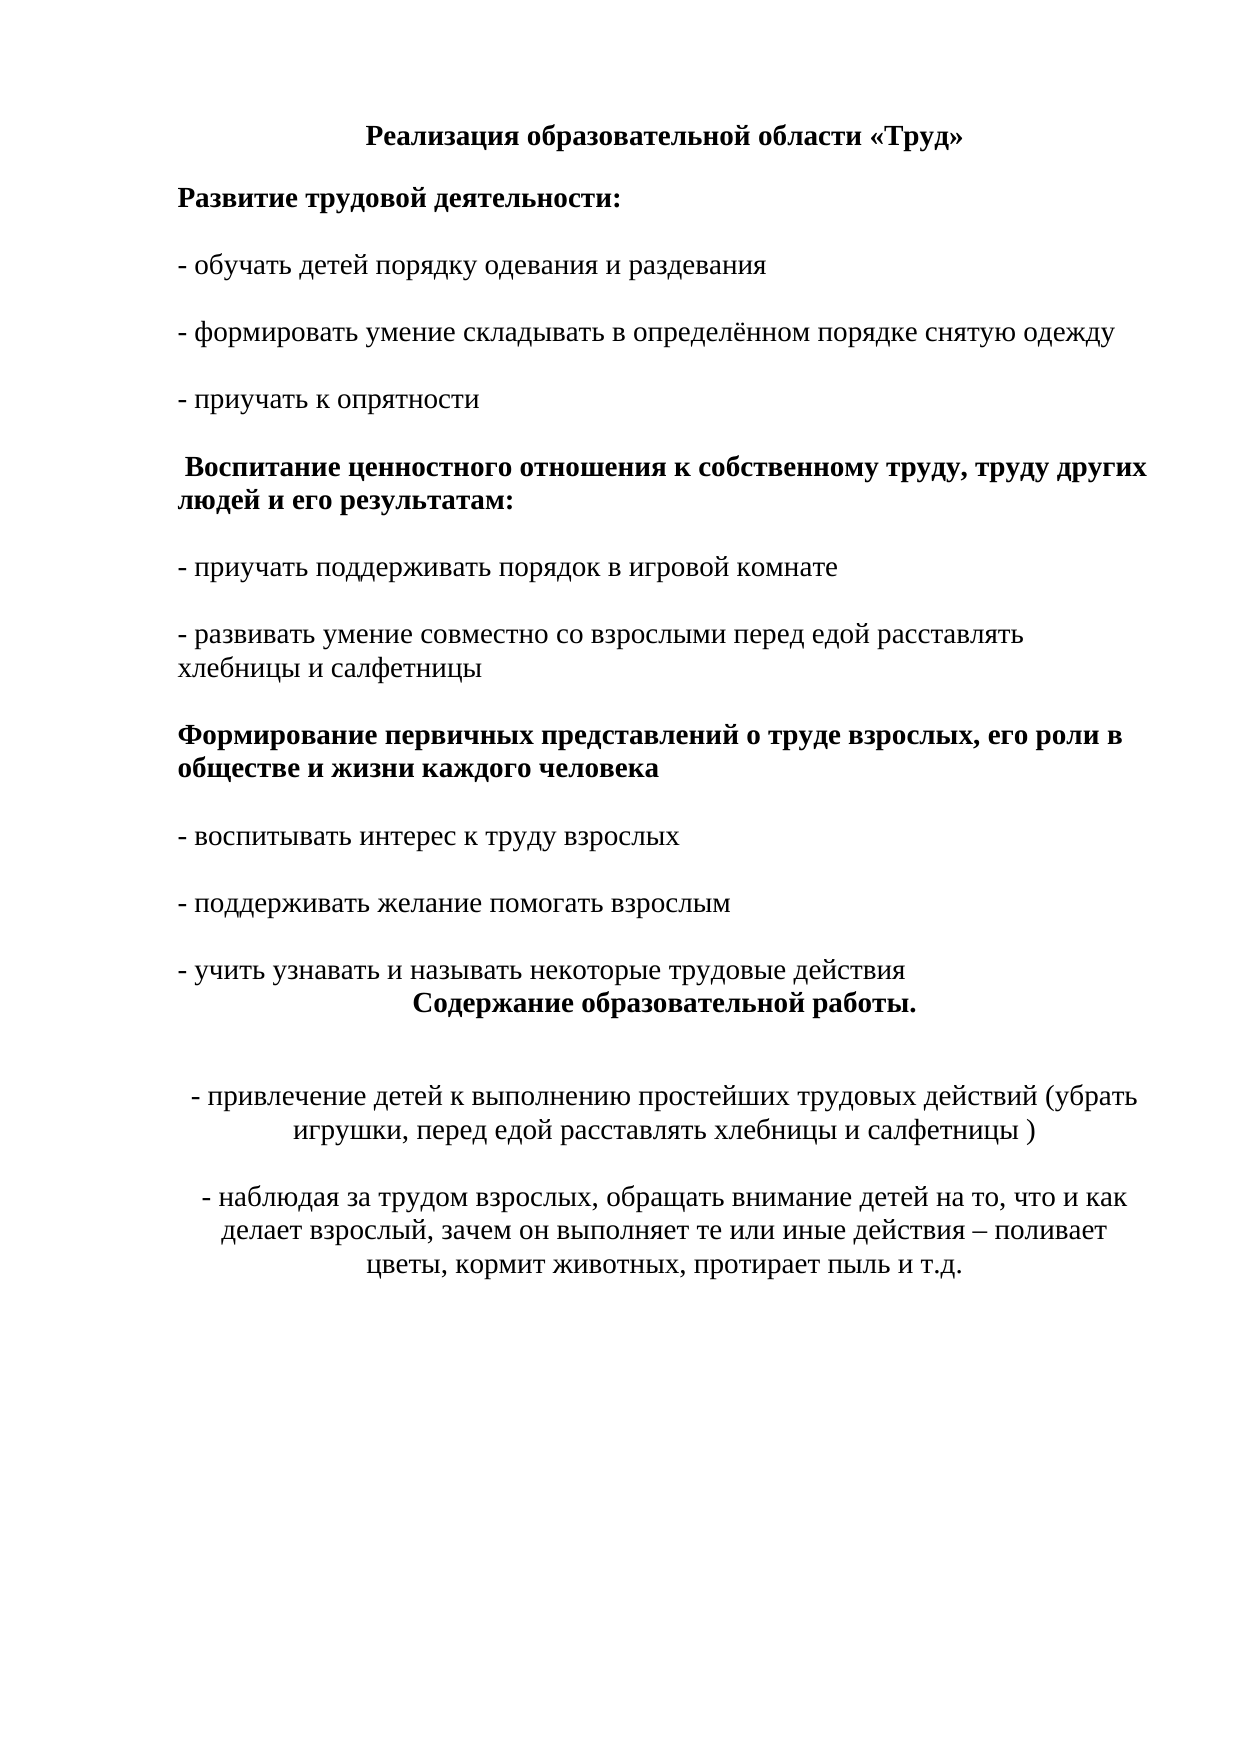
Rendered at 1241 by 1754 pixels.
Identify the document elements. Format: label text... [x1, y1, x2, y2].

text Содержание образовательной работы. [177, 985, 1152, 1019]
text Развитие трудовой деятельности: - обучать детей порядку одевания и раздевания - формировать умение складывать в определённом порядке снятую одежду - приучать к опрятности Воспитание ценностного отношения к собственному труду, труду других людей и его результатам: - приучать поддерживать порядок в игровой комнате - развивать умение совместно со взрослыми перед едой расставлять хлебницы и салфетницы Формирование первичных представлений о труде взрослых, его роли в обществе и жизни каждого человека - воспитывать интерес к труду взрослых - поддерживать желание помогать взрослым - учить узнавать и называть некоторые трудовые действия [177, 152, 1152, 985]
text - привлечение детей к выполнению простейших трудовых действий (убрать игрушки, перед едой расставлять хлебницы и салфетницы ) - наблюдая за трудом взрослых, обращать внимание детей на то, что и как делает взрослый, зачем он выполняет те или иные действия – поливает цветы, кормит животных, протирает пыль и т.д. [177, 1045, 1152, 1279]
text Реализация образовательной области «Труд» [177, 118, 1152, 152]
